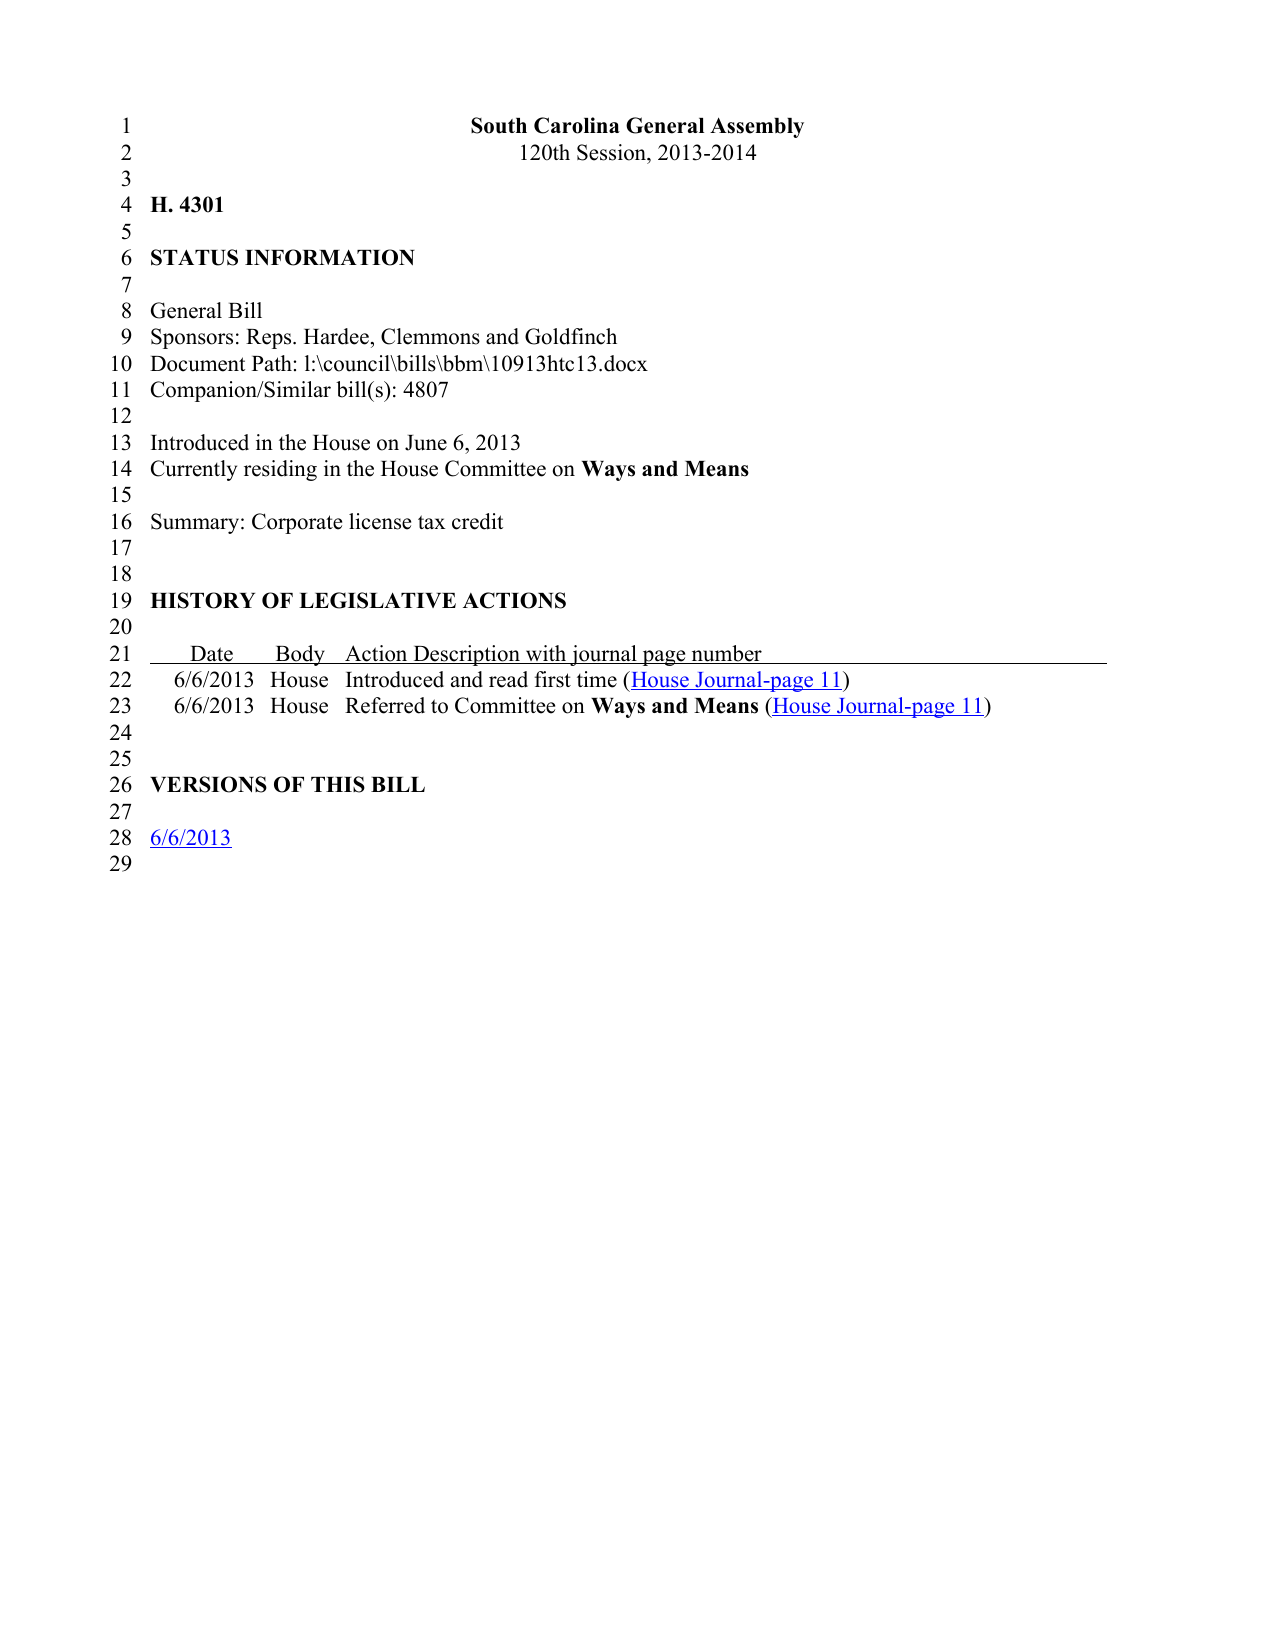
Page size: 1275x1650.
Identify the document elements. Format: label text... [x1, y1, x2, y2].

text H. 4301 [150, 192, 1125, 218]
text 120th Session, 2013-2014 [150, 139, 1125, 165]
text Document Path: l:\council\bills\bbm\10913htc13.docx [150, 350, 1125, 376]
text General Bill [150, 297, 1125, 323]
text 6/6/2013 House Referred to Committee on Ways and Means (House Journal-page 11) [150, 692, 1125, 719]
text South Carolina General Assembly [150, 112, 1125, 139]
text VERSIONS OF THIS BILL [150, 771, 1125, 798]
text Introduced in the House on June 6, 2013 [150, 429, 1125, 455]
text Sponsors: Reps. Hardee, Clemmons and Goldfinch [150, 323, 1125, 350]
text Summary: Corporate license tax credit [150, 508, 1125, 534]
text HISTORY OF LEGISLATIVE ACTIONS [150, 587, 1125, 613]
text 6/6/2013 House Introduced and read first time (House Journal-page 11) [150, 666, 1125, 692]
text 6/6/2013 [150, 824, 1125, 850]
text Currently residing in the House Committee on Ways and Means [150, 455, 1125, 481]
text Companion/Similar bill(s): 4807 [150, 376, 1125, 402]
text Date Body Action Description with journal page number [150, 639, 1125, 666]
text STATUS INFORMATION [150, 244, 1125, 271]
